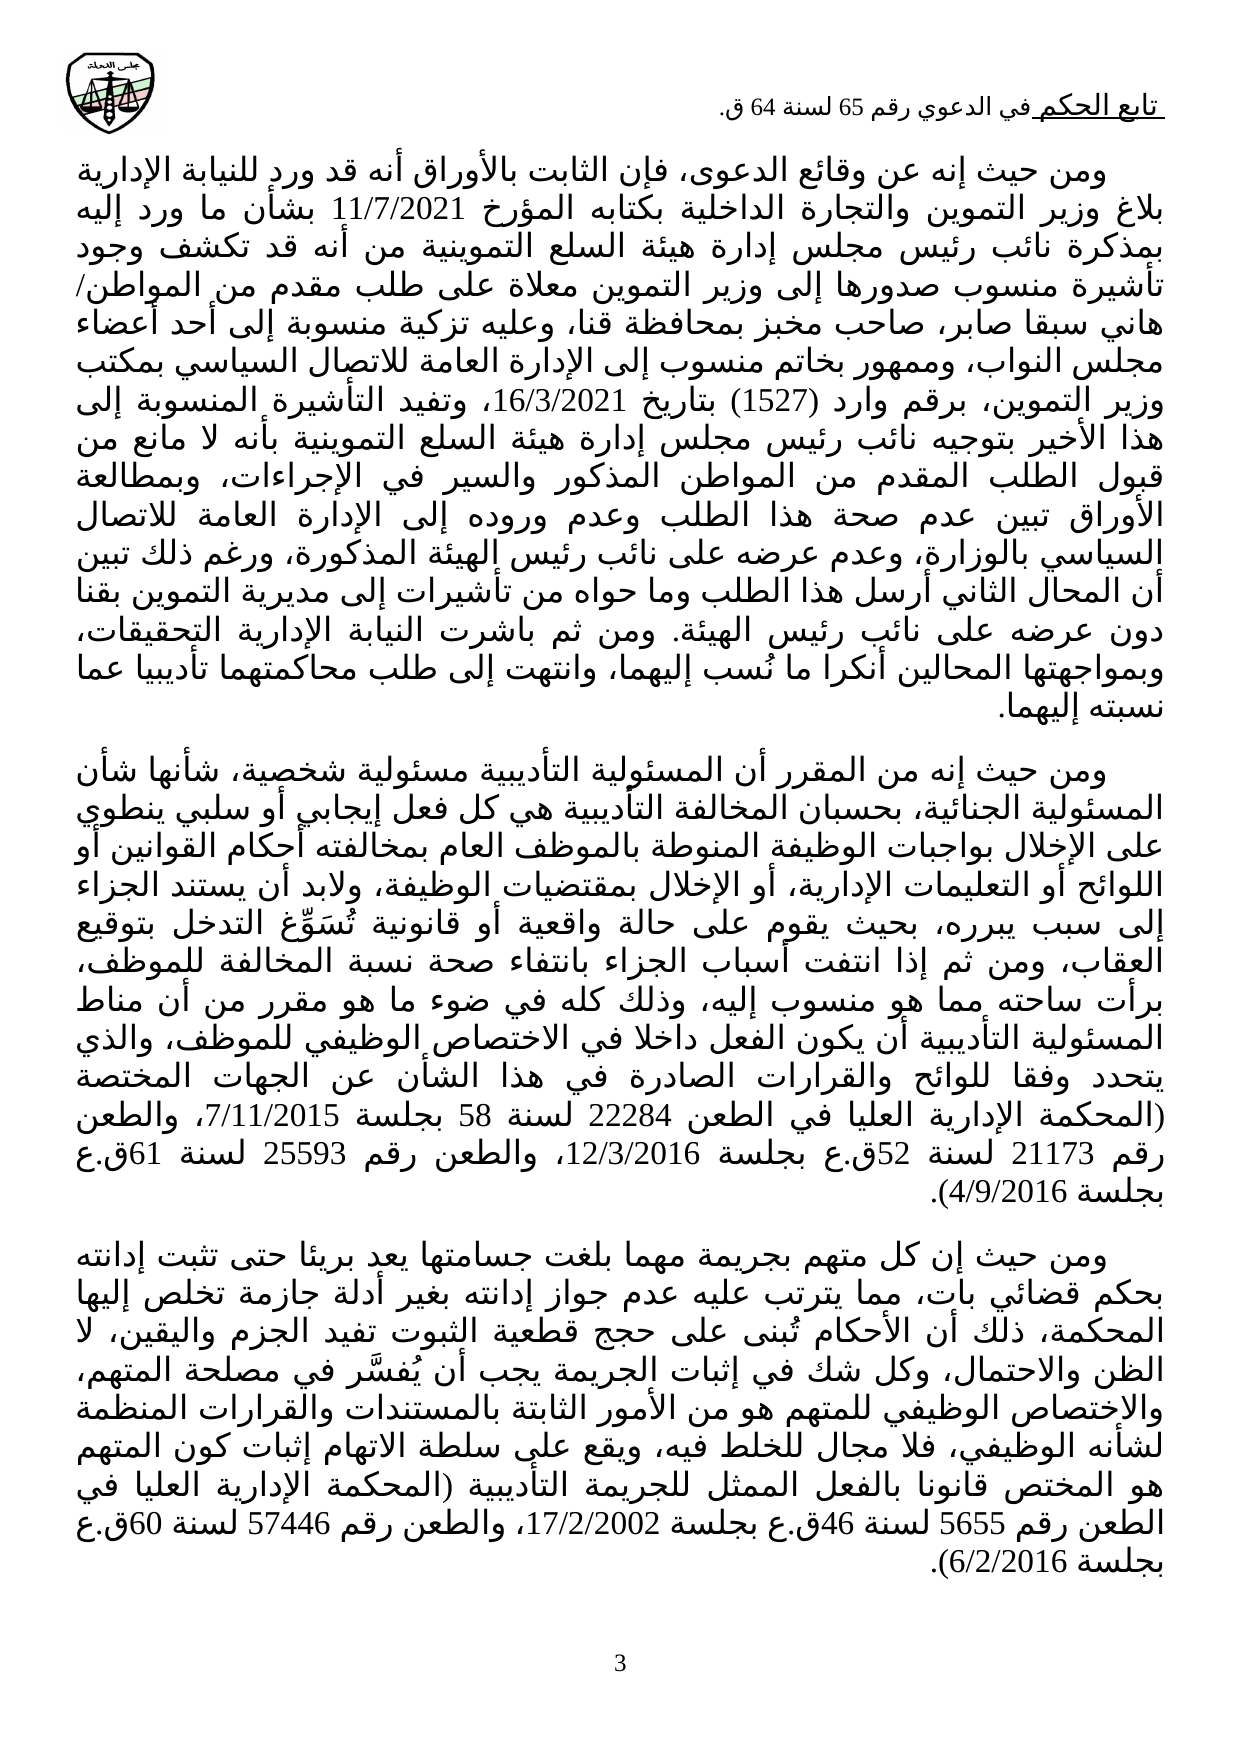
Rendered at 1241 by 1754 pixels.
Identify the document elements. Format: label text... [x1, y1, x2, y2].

text ومن حيث إنه عن وقائع الدعوى، فإن الثابت بالأوراق أنه قد ورد للنيابة الإدارية بلاغ وزير التموين والتجارة الداخلية بكتابه المؤرخ 11/7/2021 بشأن ما ورد إليه بمذكرة نائب رئيس مجلس إدارة هيئة السلع التموينية من أنه قد تكشف وجود تأشيرة منسوب صدورها إلى وزير التموين معلاة على طلب مقدم من المواطن/ هاني سبقا صابر، صاحب مخبز بمحافظة قنا، وعليه تزكية منسوبة إلى أحد أعضاء مجلس النواب، وممهور بخاتم منسوب إلى الإدارة العامة للاتصال السياسي بمكتب وزير التموين، برقم وارد (1527) بتاريخ 16/3/2021، وتفيد التأشيرة المنسوبة إلى هذا الأخير بتوجيه نائب رئيس مجلس إدارة هيئة السلع التموينية بأنه لا مانع من قبول الطلب المقدم من المواطن المذكور والسير في الإجراءات، وبمطالعة الأوراق تبين عدم صحة هذا الطلب وعدم وروده إلى الإدارة العامة للاتصال السياسي بالوزارة، وعدم عرضه على نائب رئيس الهيئة المذكورة، ورغم ذلك تبين أن المحال الثاني أرسل هذا الطلب وما حواه من تأشيرات إلى مديرية التموين بقنا دون عرضه على نائب رئيس الهيئة. ومن ثم باشرت النيابة الإدارية التحقيقات، وبمواجهتها المحالين أنكرا ما نُسب إليهما، وانتهت إلى طلب محاكمتهما تأديبيا عما نسبته إليهما. [75, 150, 1165, 725]
picture [59, 51, 164, 136]
text ومن حيث إن كل متهم بجريمة مهما بلغت جسامتها يعد بريئا حتى تثبت إدانته بحكم قضائي بات، مما يترتب عليه عدم جواز إدانته بغير أدلة جازمة تخلص إليها المحكمة، ذلك أن الأحكام تُبنى على حجج قطعية الثبوت تفيد الجزم واليقين، لا الظن والاحتمال، وكل شك في إثبات الجريمة يجب أن يُفسَّر في مصلحة المتهم، والاختصاص الوظيفي للمتهم هو من الأمور الثابتة بالمستندات والقرارات المنظمة لشأنه الوظيفي، فلا مجال للخلط فيه، ويقع على سلطة الاتهام إثبات كون المتهم هو المختص قانونا بالفعل الممثل للجريمة التأديبية (المحكمة الإدارية العليا في الطعن رقم 5655 لسنة 46ق.ع بجلسة 17/2/2002، والطعن رقم 57446 لسنة 60ق.ع بجلسة 6/2/2016). [75, 1235, 1165, 1580]
text ومن حيث إنه من المقرر أن المسئولية التأديبية مسئولية شخصية، شأنها شأن المسئولية الجنائية، بحسبان المخالفة التأديبية هي كل فعل إيجابي أو سلبي ينطوي على الإخلال بواجبات الوظيفة المنوطة بالموظف العام بمخالفته أحكام القوانين أو اللوائح أو التعليمات الإدارية، أو الإخلال بمقتضيات الوظيفة، ولابد أن يستند الجزاء إلى سبب يبرره، بحيث يقوم على حالة واقعية أو قانونية تُسَوِّغ التدخل بتوقيع العقاب، ومن ثم إذا انتفت أسباب الجزاء بانتفاء صحة نسبة المخالفة للموظف، برأت ساحته مما هو منسوب إليه، وذلك كله في ضوء ما هو مقرر من أن مناط المسئولية التأديبية أن يكون الفعل داخلا في الاختصاص الوظيفي للموظف، والذي يتحدد وفقا للوائح والقرارات الصادرة في هذا الشأن عن الجهات المختصة (المحكمة الإدارية العليا في الطعن 22284 لسنة 58 بجلسة 7/11/2015، والطعن رقم 21173 لسنة 52ق.ع بجلسة 12/3/2016، والطعن رقم 25593 لسنة 61ق.ع بجلسة 4/9/2016). [75, 750, 1165, 1210]
